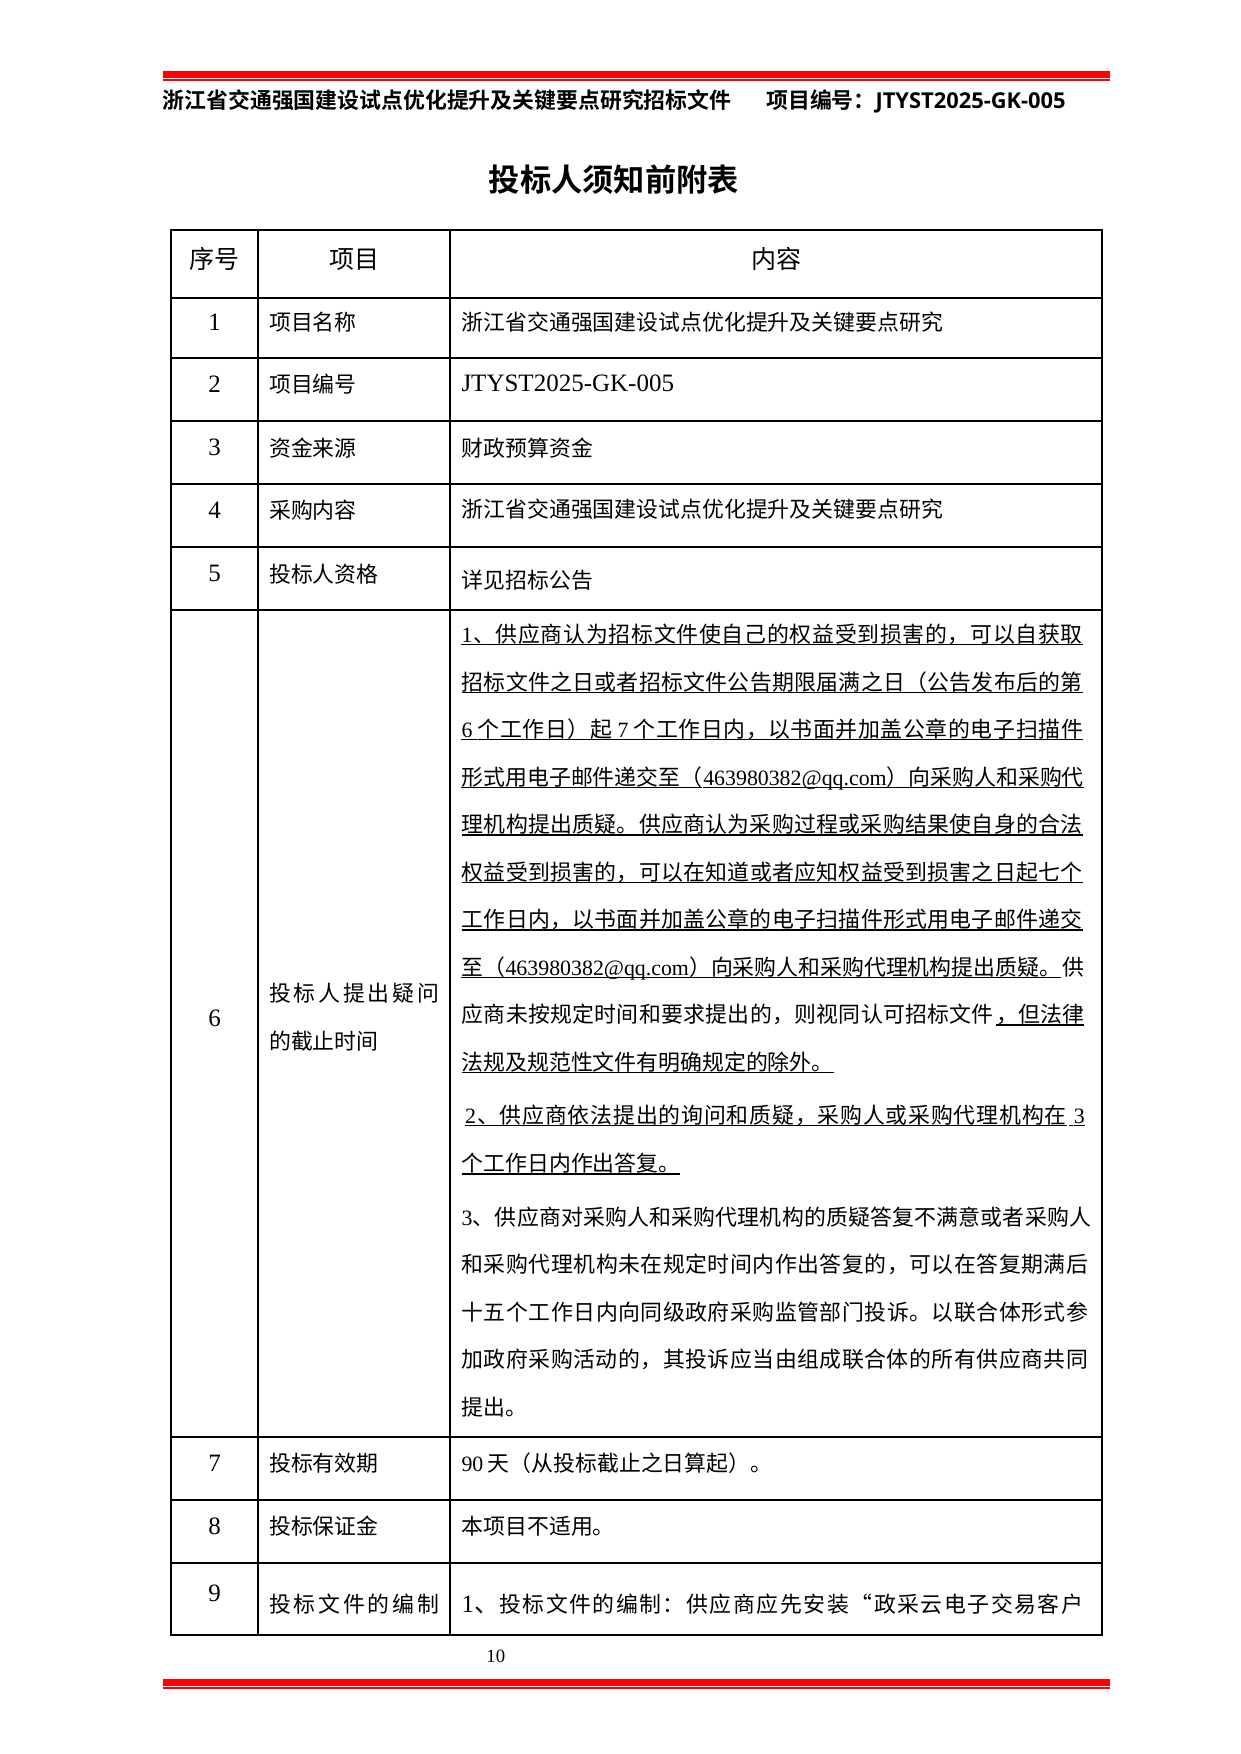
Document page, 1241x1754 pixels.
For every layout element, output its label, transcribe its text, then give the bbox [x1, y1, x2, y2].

table_cell 浙江省交通强国建设试点优化提升及关键要点研究 [451, 485, 1101, 546]
table_cell 6 [172, 611, 257, 1436]
table_cell 5 [172, 548, 257, 609]
table_cell 详见招标公告 [451, 548, 1101, 609]
table_cell 4 [172, 485, 257, 546]
table_cell 1、供应商认为招标文件使自己的权益受到损害的，可以自获取招标文件之日或者招标文件公告期限届满之日（公告发布后的第6个工作日）起7个工作日内，以书面并加盖公章的电子扫描件形式用电子邮件递交至（463980382@qq.com）向采购人和采购代理机构提出质疑。供应商认为采购过程或采购结果使自身的合法权益受到损害的，可以在知道或者应知权益受到损害之日起七个工作日内，以书面并加盖公章的电子扫描件形式用电子邮件递交至（463980382@qq.com）向采购人和采购代理机构提出质疑。供应商未按规定时间和要求提出的，则视同认可招标文件，但法律法规及规范性文件有明确规定的除外。 2、供应商依法提出的询问和质疑，采购人或采购代理机构在3个工作日内作出答复。 3、供应商对采购人和采购代理机构的质疑答复不满意或者采购人和采购代理机构未在规定时间内作出答复的，可以在答复期满后十五个工作日内向同级政府采购监管部门投诉。以联合体形式参加政府采购活动的，其投诉应当由组成联合体的所有供应商共同提出。 [451, 611, 1101, 1436]
table_cell 浙江省交通强国建设试点优化提升及关键要点研究 [451, 299, 1101, 357]
table_cell 采购内容 [259, 485, 449, 546]
table_cell 资金来源 [259, 422, 449, 483]
table_cell 8 [172, 1501, 257, 1562]
table_cell 3 [172, 422, 257, 483]
table_cell 7 [172, 1438, 257, 1498]
table_header 序号 [172, 231, 257, 297]
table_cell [451, 1564, 1101, 1634]
table_cell 1 [172, 299, 257, 357]
table_cell 投标有效期 [259, 1438, 449, 1498]
table_cell 投标人提出疑问的截止时间 [259, 611, 449, 1436]
table_cell 项目编号 [259, 359, 449, 420]
table_cell 项目名称 [259, 299, 449, 357]
table_cell 本项目不适用。 [451, 1501, 1101, 1562]
table_cell 财政预算资金 [451, 422, 1101, 483]
table_cell 9 [172, 1564, 257, 1634]
table_header 内容 [451, 231, 1101, 297]
title 投标人须知前附表 [162, 155, 1031, 200]
table_header 项目 [259, 231, 449, 297]
table_cell 2 [172, 359, 257, 420]
table_cell 投标保证金 [259, 1501, 449, 1562]
table_cell 投标人资格 [259, 548, 449, 609]
table_cell 90天（从投标截止之日算起）。 [451, 1438, 1101, 1498]
table_cell 投标文件的编制与提交 [259, 1564, 449, 1634]
table_cell JTYST2025-GK-005 [451, 359, 1101, 420]
